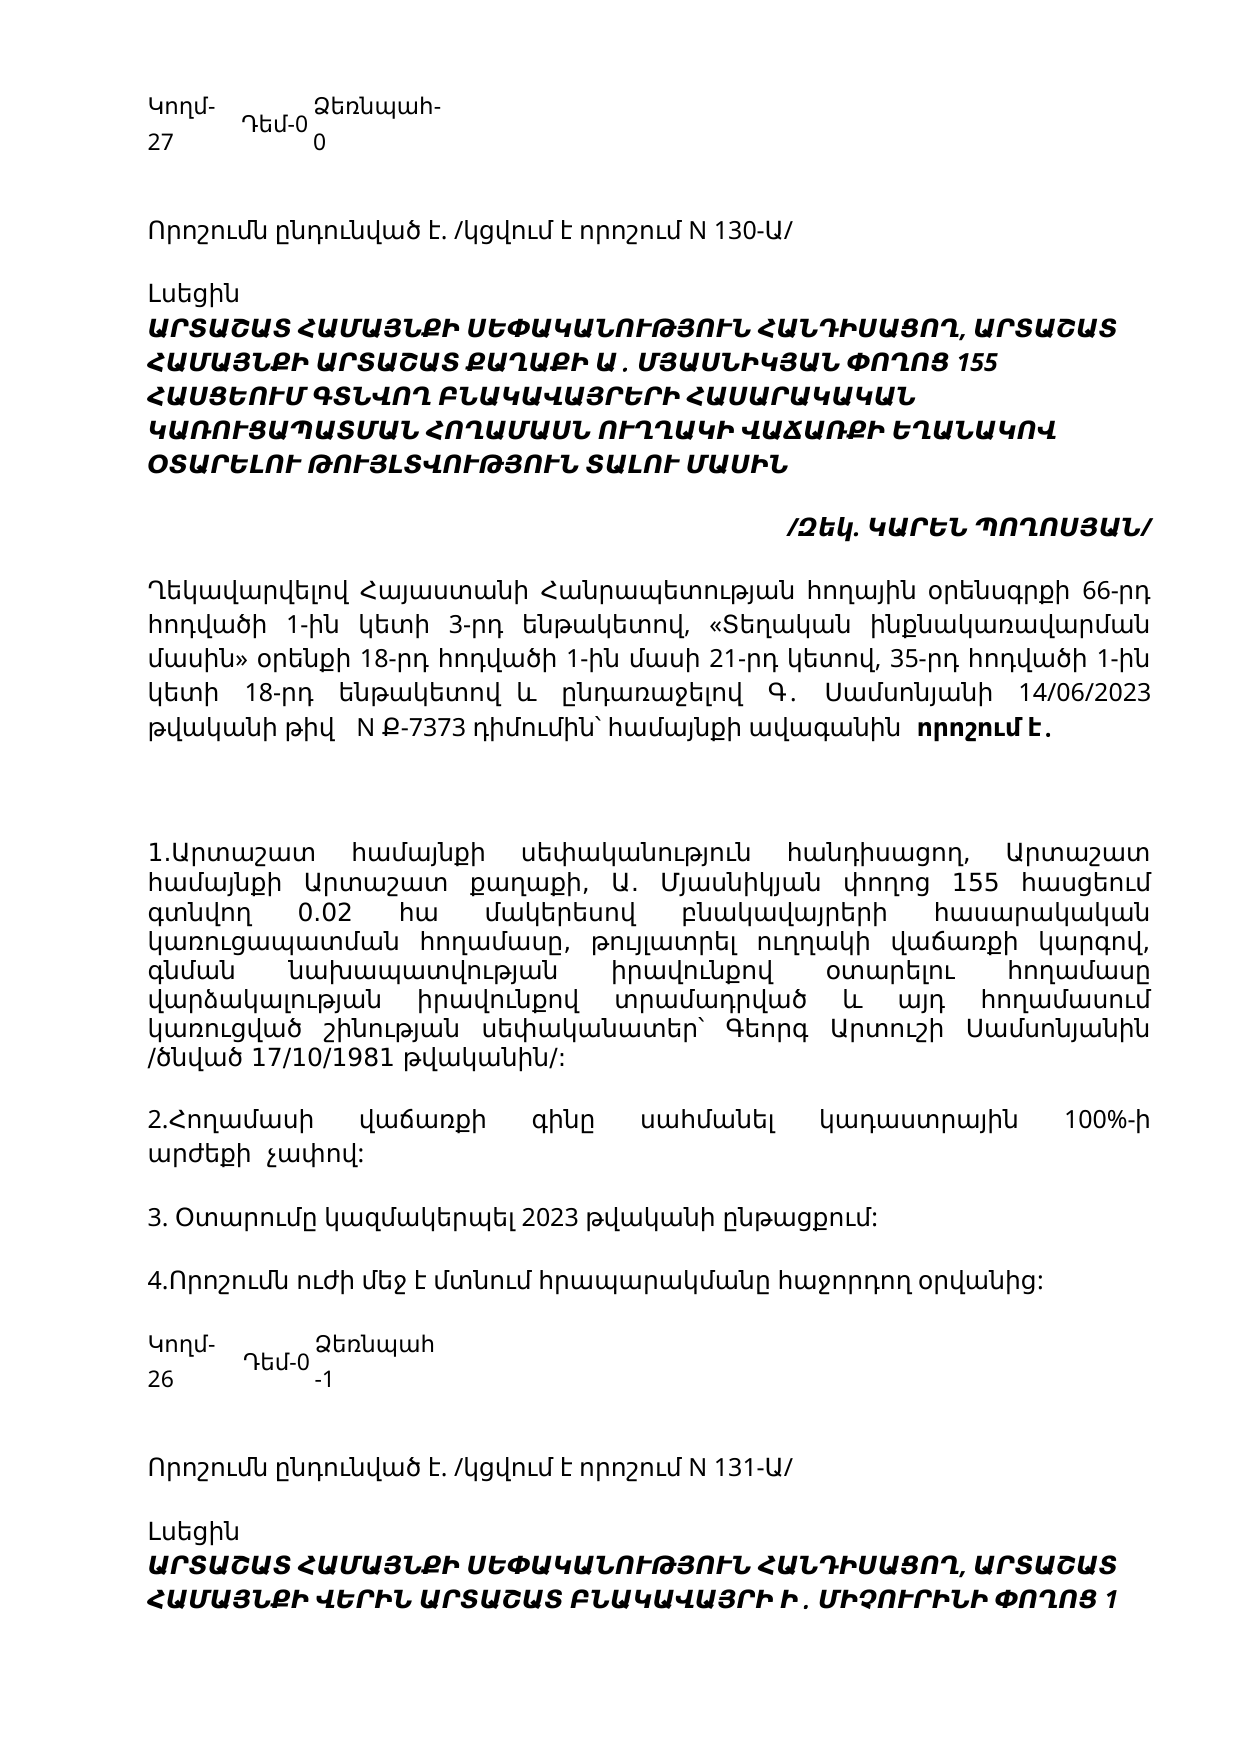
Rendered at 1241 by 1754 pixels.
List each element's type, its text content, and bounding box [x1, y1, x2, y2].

text 4.Որոշումն ուժի մեջ է մտնում հրապարակմանը հաջորդող օրվանից: [147, 1263, 1151, 1297]
text 2.Հողամասի վաճառքի գինը սահմանել կադաստրային 100%-ի արժեքի չափով: [147, 1102, 1151, 1170]
text 1.Արտաշատ համայնքի սեփականություն հանդիսացող, Արտաշատ համայնքի Արտաշատ քաղաքի, Ա․ Մյասնիկյան փողոց 155 հասցեում գտնվող 0.02 հա մակերեսով բնակավայրերի հասարակական կառուցապատման հողամասը, թույլատրել ուղղակի վաճառքի կարգով, գնման նախապատվության իրավունքով օտարելու հողամասը վարձակալության իրավունքով տրամադրված և այդ հողամասում կառուցված շինության սեփականատեր՝ Գեորգ Արտուշի Սամսոնյանին /ծնված 17/10/1981 թվականին/: [147, 838, 1151, 1073]
text Լսեցին ԱՐՏԱՇԱՏ ՀԱՄԱՅՆՔԻ ՍԵՓԱԿԱՆՈՒԹՅՈՒՆ ՀԱՆԴԻՍԱՑՈՂ, ԱՐՏԱՇԱՏ ՀԱՄԱՅՆՔԻ ԱՐՏԱՇԱՏ ՔԱՂԱՔԻ Ա․ ՄՅԱՍՆԻԿՅԱՆ ՓՈՂՈՑ 155 ՀԱՍՑԵՈՒՄ ԳՏՆՎՈՂ ԲՆԱԿԱՎԱՅՐԵՐԻ ՀԱՍԱՐԱԿԱԿԱՆ ԿԱՌՈՒՑԱՊԱՏՄԱՆ ՀՈՂԱՄԱՍՆ ՈՒՂՂԱԿԻ ՎԱՃԱՌՔԻ ԵՂԱՆԱԿՈՎ ՕՏԱՐԵԼՈՒ ԹՈՒՅԼՏՎՈՒԹՅՈՒՆ ՏԱԼՈՒ ՄԱՍԻՆ [147, 276, 1151, 481]
table_header Ձեռնպահ-1 [313, 1326, 441, 1421]
table_header Ձեռնպահ-0 [311, 89, 445, 184]
text 3. Օտարումը կազմակերպել 2023 թվականի ընթացքում: [147, 1199, 1151, 1233]
table_header Դեմ-0 [241, 1326, 313, 1421]
table_header Դեմ-0 [240, 89, 311, 184]
text /Զեկ. ԿԱՐԵՆ ՊՈՂՈՍՅԱՆ/ [147, 510, 1151, 544]
table_header Կողմ-26 [146, 1326, 241, 1421]
table_header Կողմ-27 [146, 89, 240, 184]
text Որոշումն ընդունված է. /կցվում է որոշում N 130-Ա/ [147, 213, 1151, 247]
text Որոշումն ընդունված է. /կցվում է որոշում N 131-Ա/ [147, 1450, 1151, 1484]
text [147, 1513, 1151, 1616]
text Ղեկավարվելով Հայաստանի Հանրապետության հողային օրենսգրքի 66-րդ հոդվածի 1-ին կետի 3-րդ ենթակետով, «Տեղական ինքնակառավարման մասին» օրենքի 18-րդ հոդվածի 1-ին մասի 21-րդ կետով, 35-րդ հոդվածի 1-ին կետի 18-րդ ենթակետով և ընդառաջելով Գ․ Սամսոնյանի 14/06/2023 թվականի թիվ N Ք-7373 դիմումին՝ համայնքի ավագանին որոշում է․ [147, 573, 1151, 744]
